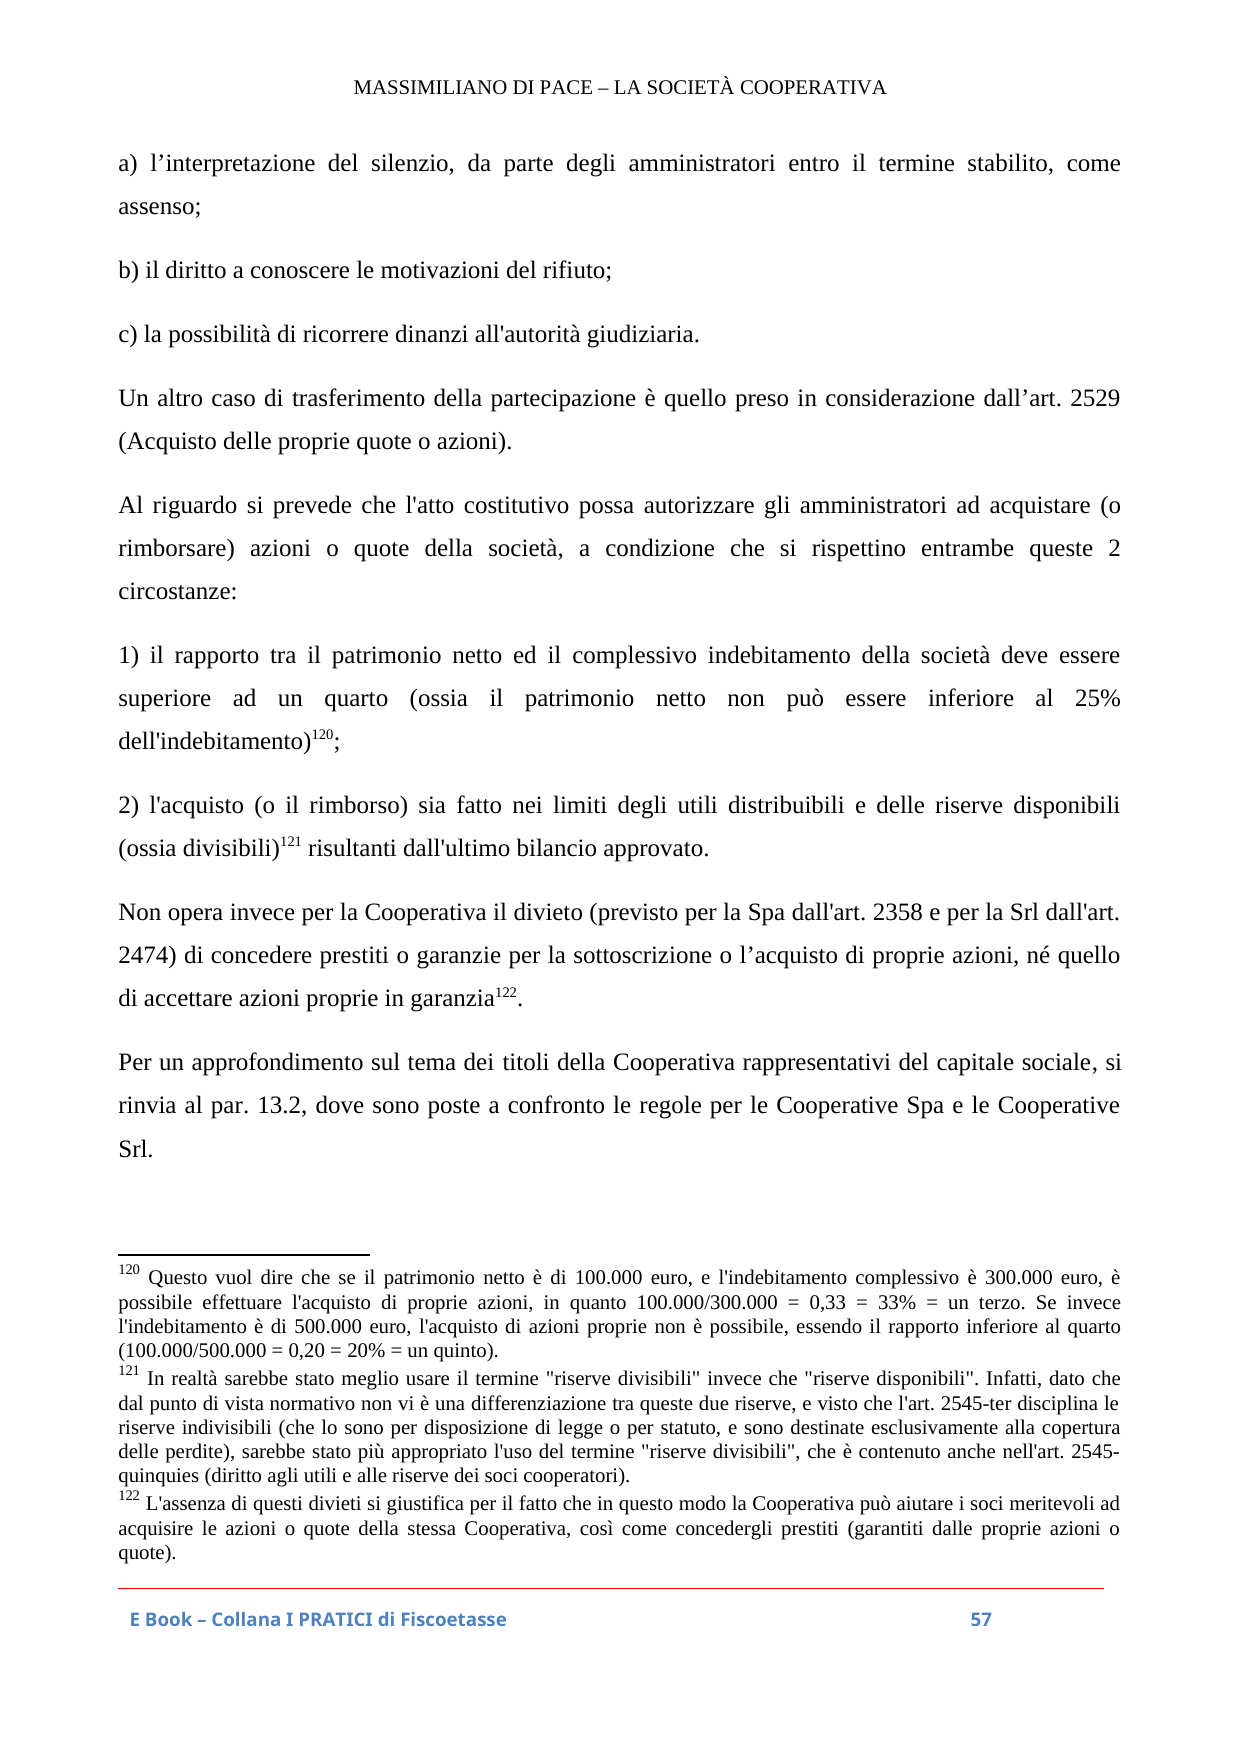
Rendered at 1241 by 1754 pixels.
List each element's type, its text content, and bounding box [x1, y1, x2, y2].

text Per un approfondimento sul tema dei titoli della Cooperativa rappresentativi del capitale sociale, si rinvia al par. 13.2, dove sono poste a confronto le regole per le Cooperative Spa e le Cooperative Srl. [118, 1047, 1122, 1162]
text Un altro caso di trasferimento della partecipazione è quello preso in considerazione dall’art. 2529 (Acquisto delle proprie quote o azioni). [118, 383, 1122, 454]
text Non opera invece per la Cooperativa il divieto (previsto per la Spa dall'art. 2358 e per la Srl dall'art. 2474) di concedere prestiti o garanzie per la sottoscrizione o l’acquisto di proprie azioni, né quello di accettare azioni proprie in garanzia. [118, 897, 1122, 1012]
text 2) l'acquisto (o il rimborso) sia fatto nei limiti degli utili distribuibili e delle riserve disponibili (ossia divisibili) risultanti dall'ultimo bilancio approvato. [118, 790, 1122, 862]
text b) il diritto a conoscere le motivazioni del rifiuto; [118, 255, 1122, 283]
text 1) il rapporto tra il patrimonio netto ed il complessivo indebitamento della società deve essere superiore ad un quarto (ossia il patrimonio netto non può essere inferiore al 25% dell'indebitamento); [118, 640, 1122, 755]
text c) la possibilità di ricorrere dinanzi all'autorità giudiziaria. [118, 319, 1122, 347]
text Al riguardo si prevede che l'atto costitutivo possa autorizzare gli amministratori ad acquistare (o rimborsare) azioni o quote della società, a condizione che si rispettino entrambe queste 2 circostanze: [118, 490, 1122, 605]
text a) l’interpretazione del silenzio, da parte degli amministratori entro il termine stabilito, come assenso; [118, 148, 1122, 219]
